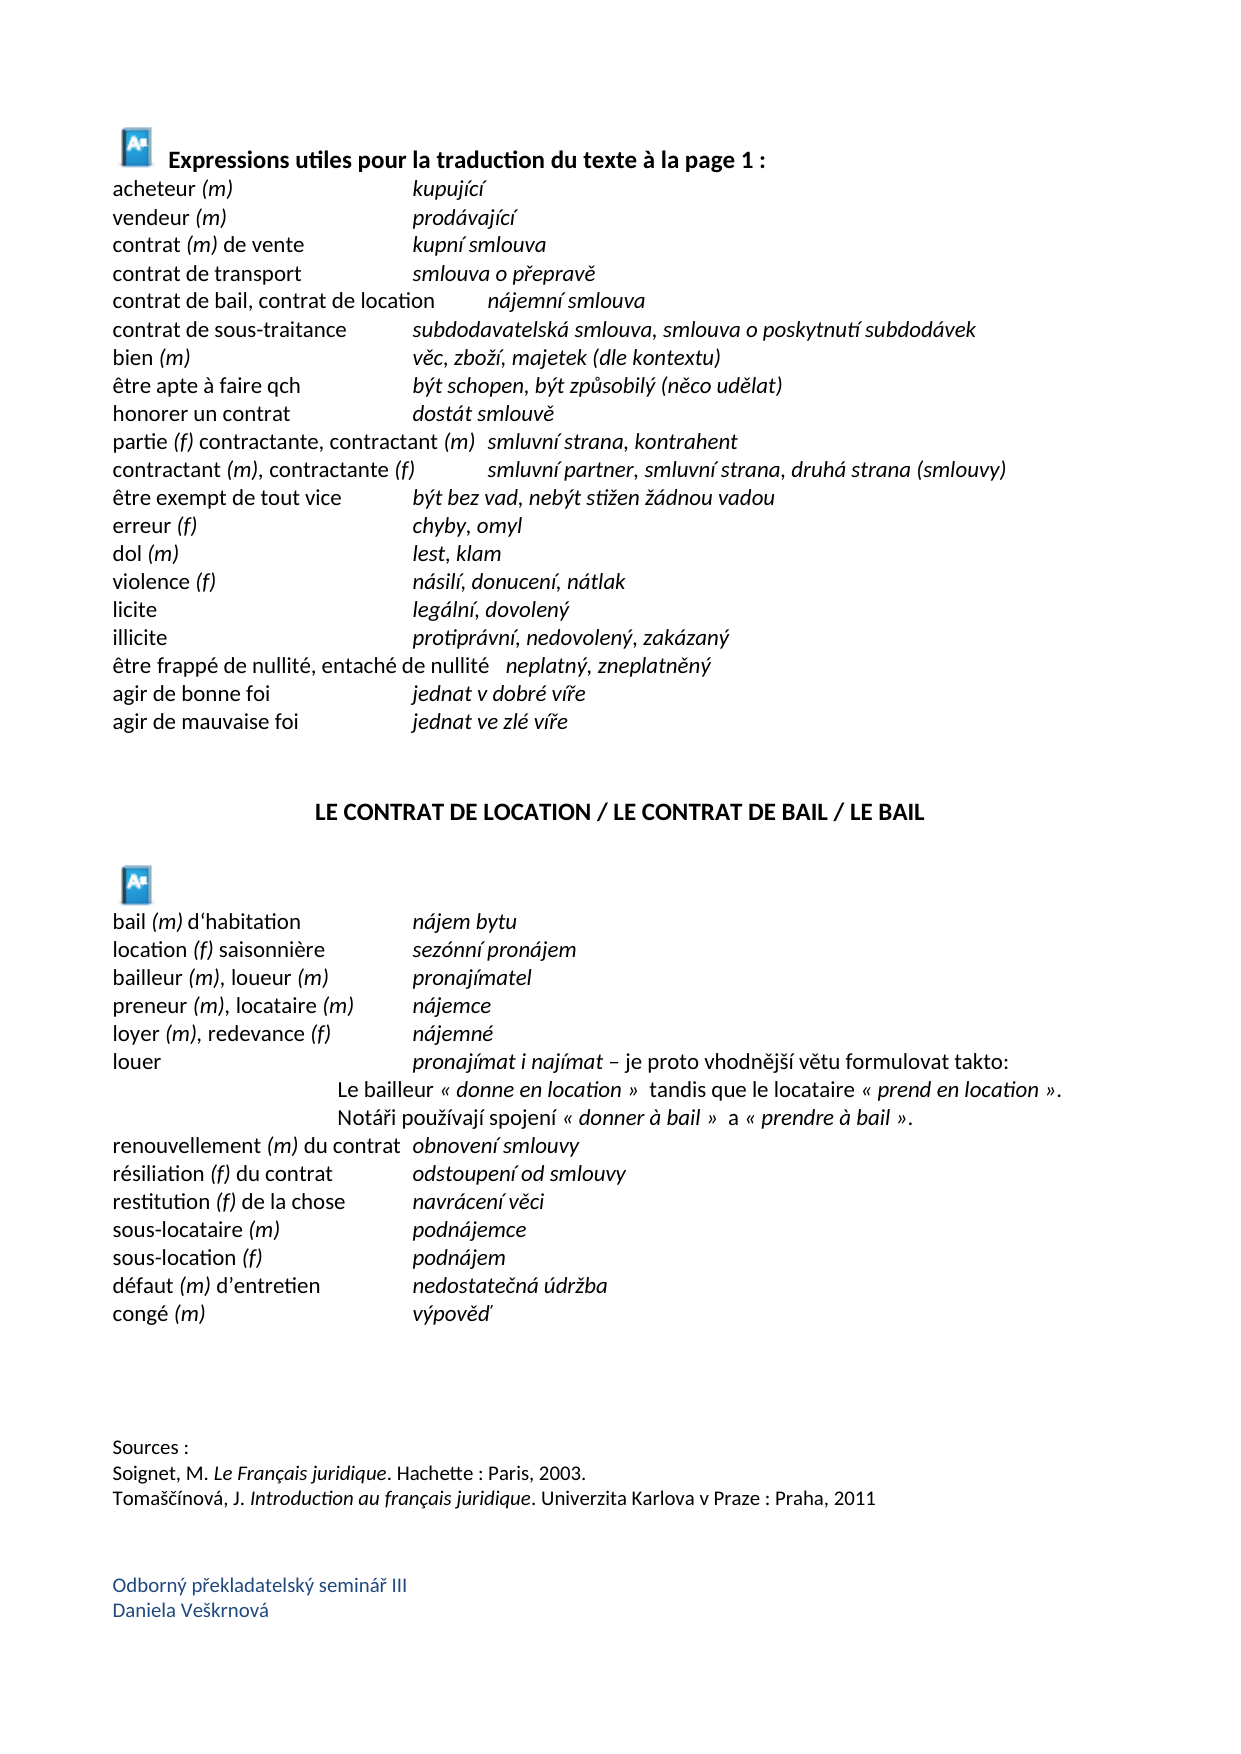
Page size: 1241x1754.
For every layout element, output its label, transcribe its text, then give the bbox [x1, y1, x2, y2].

text illicite protiprávní, nedovolený, zakázaný [112, 623, 1128, 651]
text être exempt de tout vice být bez vad, nebýt stižen žádnou vadou [112, 483, 1128, 511]
text honorer un contrat dostát smlouvě [112, 399, 1128, 427]
text licite legální, dovolený [112, 595, 1128, 623]
text contrat (m) de vente kupní smlouva [112, 231, 1128, 259]
text LE CONTRAT DE LOCATION / LE CONTRAT DE BAIL / LE BAIL [112, 796, 1128, 827]
text loyer (m), redevance (f) nájemné [112, 1019, 1128, 1047]
picture [112, 118, 163, 169]
text location (f) saisonnière sezónní pronájem [112, 935, 1128, 963]
text acheteur (m) kupující [112, 174, 1128, 203]
text Expressions utiles pour la traduction du texte à la page 1 : [112, 118, 1128, 174]
text Tomaščínová, J. Introduction au français juridique. Univerzita Karlova v Praze : Praha, 2011 [112, 1485, 1128, 1511]
text congé (m) výpověď [112, 1299, 1128, 1327]
text restitution (f) de la chose navrácení věci [112, 1187, 1128, 1215]
text défaut (m) d’entretien nedostatečná údržba [112, 1271, 1128, 1299]
text contractant (m), contractante (f) smluvní partner, smluvní strana, druhá strana (smlouvy) [112, 455, 1128, 483]
text partie (f) contractante, contractant (m) smluvní strana, kontrahent [112, 427, 1128, 455]
text contrat de transport smlouva o přepravě [112, 259, 1128, 287]
text bailleur (m), loueur (m) pronajímatel [112, 963, 1128, 991]
text Sources : [112, 1434, 1128, 1460]
text Soignet, M. Le Français juridique. Hachette : Paris, 2003. [112, 1460, 1128, 1485]
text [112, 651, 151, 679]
text bail (m) d‘habitation nájem bytu [112, 907, 1128, 935]
text renouvellement (m) du contrat obnovení smlouvy [112, 1131, 1128, 1159]
text erreur (f) chyby, omyl [112, 511, 1128, 539]
text bien (m) věc, zboží, majetek (dle kontextu) [112, 343, 1128, 371]
text être apte à faire qch být schopen, být způsobilý (něco udělat) [112, 371, 1128, 399]
text louer pronajímat i najímat – je proto vhodnější větu formulovat takto: [112, 1047, 1128, 1075]
text contrat de bail, contrat de location nájemní smlouva [112, 287, 1128, 315]
text vendeur (m) prodávající [112, 203, 1128, 231]
text violence (f) násilí, donucení, nátlak [112, 567, 1128, 595]
text agir de mauvaise foi jednat ve zlé víře [112, 707, 1128, 735]
text dol (m) lest, klam [112, 539, 1128, 567]
text être frappé de nullité, entaché de nullité neplatný, zneplatněný [157, 651, 1128, 679]
text Le bailleur « donne en location » tandis que le locataire « prend en location ». [112, 1075, 1128, 1103]
text sous-locataire (m) podnájemce [112, 1215, 1128, 1243]
text résiliation (f) du contrat odstoupení od smlouvy [112, 1159, 1128, 1187]
text agir de bonne foi jednat v dobré víře [112, 679, 1128, 707]
text contrat de sous-traitance subdodavatelská smlouva, smlouva o poskytnutí subdodávek [112, 315, 1128, 343]
text sous-location (f) podnájem [112, 1243, 1128, 1271]
text preneur (m), locataire (m) nájemce [112, 991, 1128, 1019]
picture [112, 857, 163, 907]
text Notáři používají spojení « donner à bail » a « prendre à bail ». [112, 1103, 1128, 1131]
